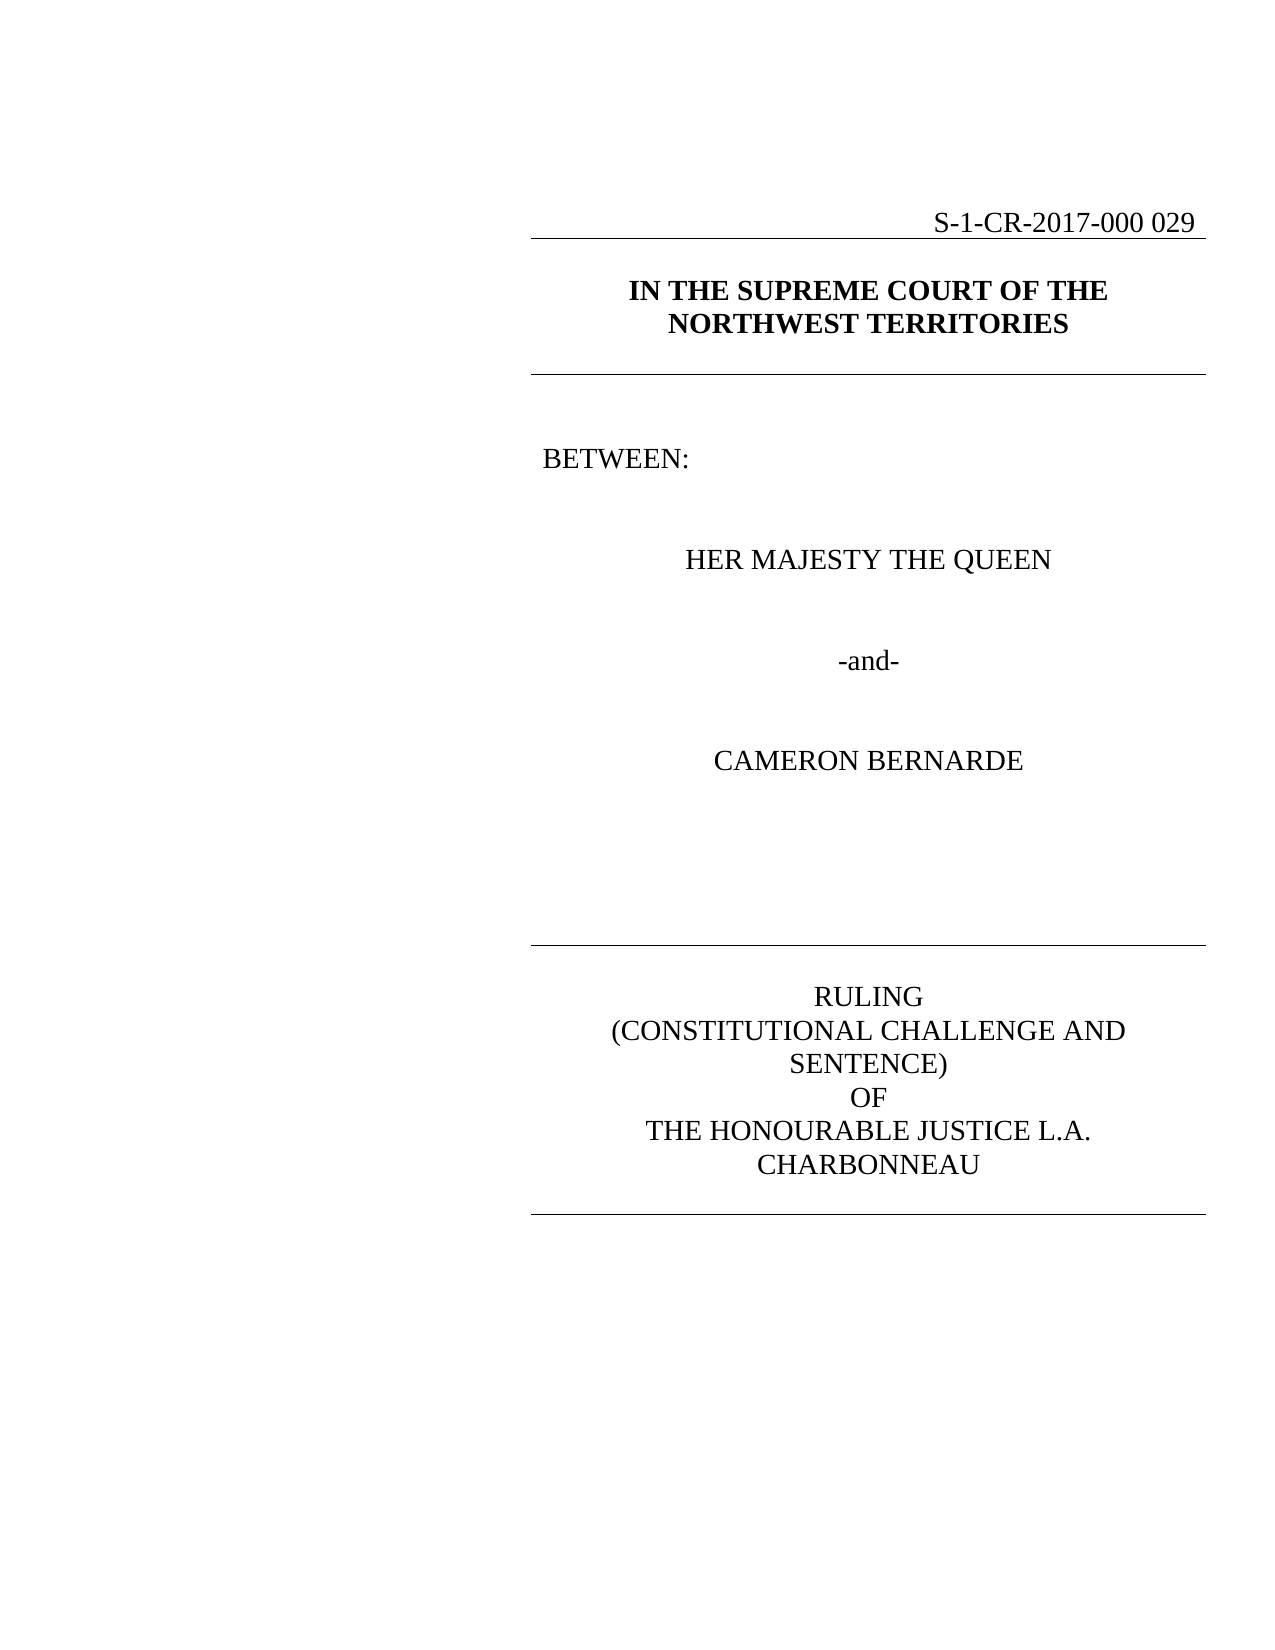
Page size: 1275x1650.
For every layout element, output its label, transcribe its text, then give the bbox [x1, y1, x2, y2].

table_cell RULING (CONSTITUTIONAL CHALLENGE AND SENTENCE) OF THE HONOURABLE JUSTICE L.A. CHARBONNEAU [531, 946, 1206, 1214]
table_header S-1-CR-2017-000 029 [531, 205, 1206, 238]
table_cell BETWEEN: HER MAJESTY THE QUEEN -and- CAMERON BERNARDE [531, 375, 1206, 945]
table_cell IN THE SUPREME COURT OF THE NORTHWEST TERRITORIES [531, 239, 1206, 373]
